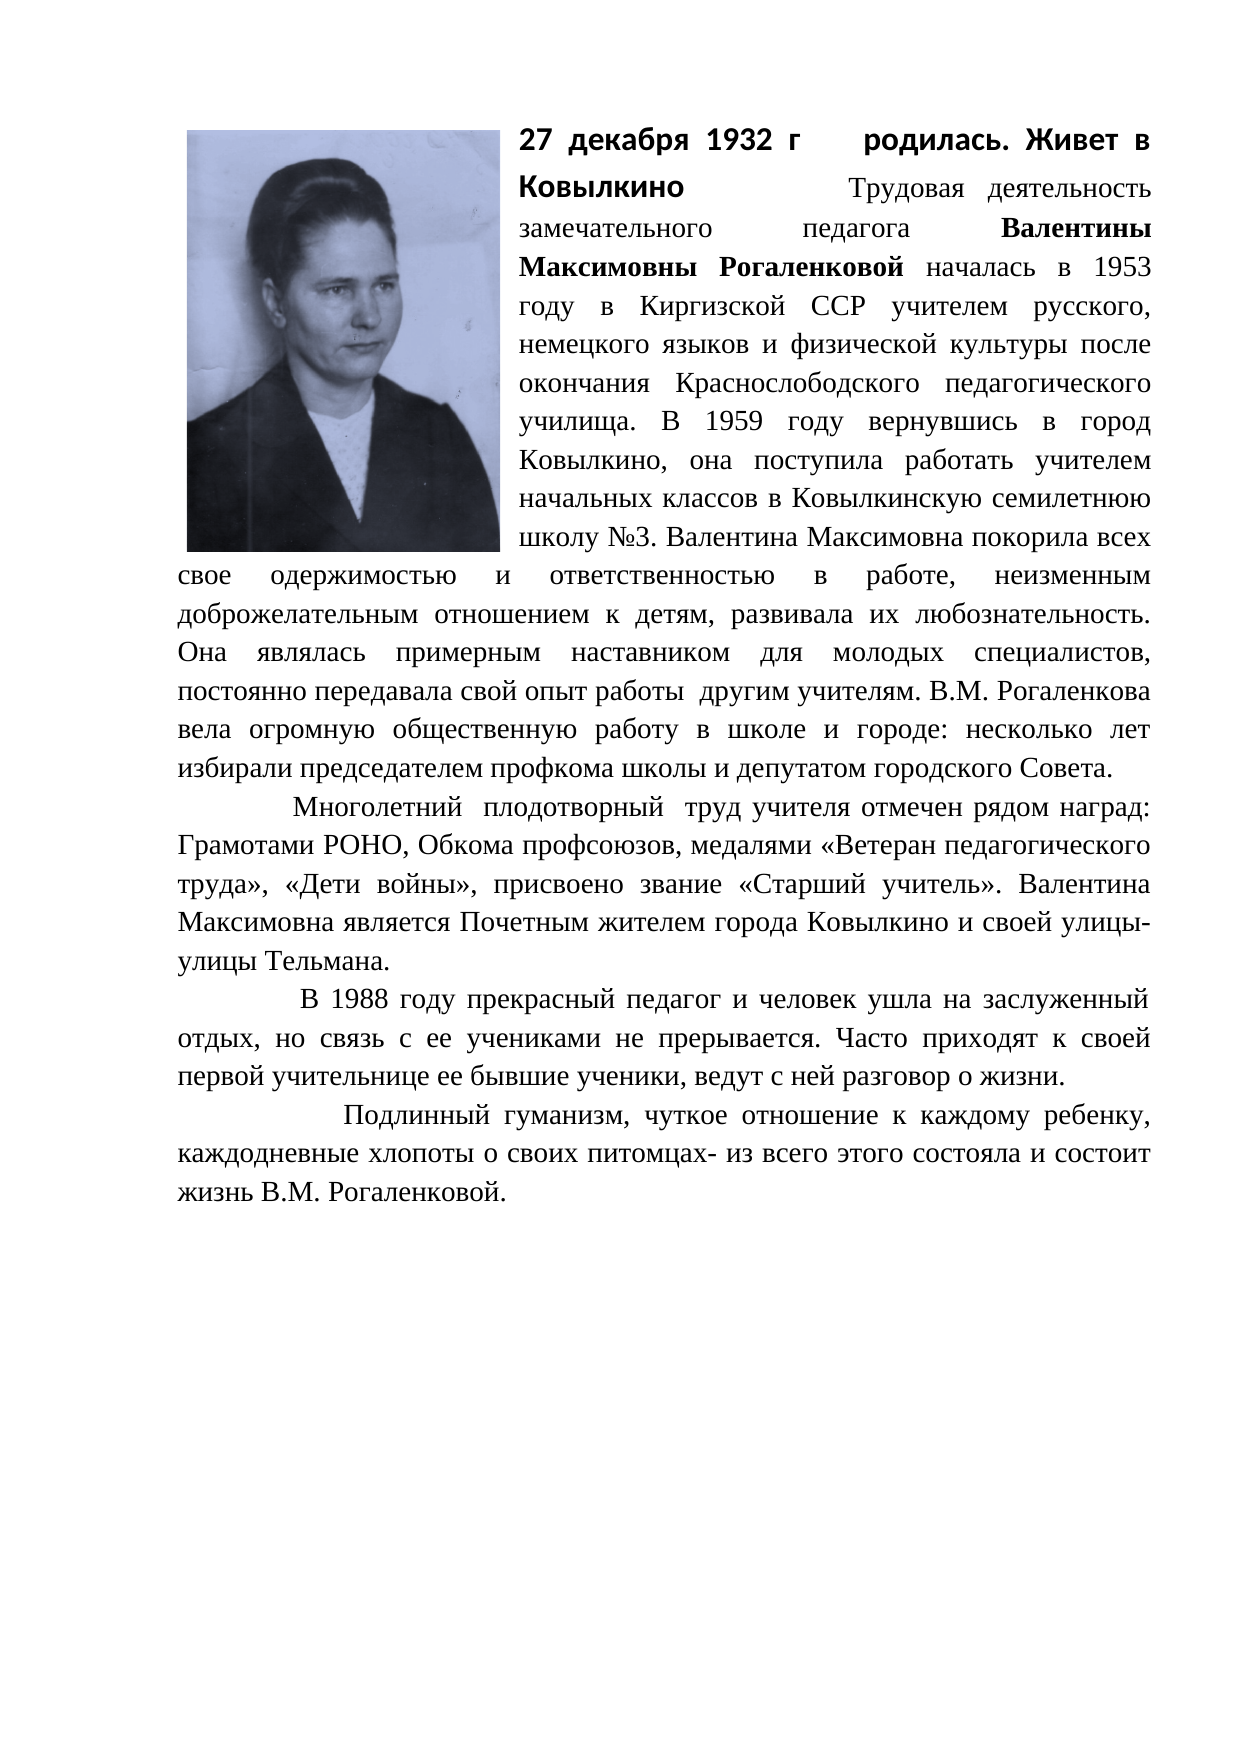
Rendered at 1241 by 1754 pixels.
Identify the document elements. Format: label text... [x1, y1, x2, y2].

text Подлинный гуманизм, чуткое отношение к каждому ребенку, каждодневные хлопоты о своих питомцах- из всего этого состояла и состоит жизнь В.М. Рогаленковой. [177, 1097, 1152, 1208]
text 27 декабря 1932 г родилась. Живет в Ковылкино Трудовая деятельность замечательного педагога Валентины Максимовны Рогаленковой началась в 1953 году в Киргизской ССР учителем русского, немецкого языков и физической культуры после окончания Краснослободского педагогического училища. В 1959 году вернувшись в город Ковылкино, она поступила работать учителем начальных классов в Ковылкинскую семилетнюю школу №3. Валентина Максимовна покорила всех свое одержимостью и ответственностью в работе, неизменным доброжелательным отношением к детям, развивала их любознательность. Она являлась примерным наставником для молодых специалистов, постоянно передавала свой опыт работы другим учителям. В.М. Рогаленкова вела огромную общественную работу в школе и городе: несколько лет избирали председателем профкома школы и депутатом городского Совета. [177, 118, 1152, 784]
text Многолетний плодотворный труд учителя отмечен рядом наград: Грамотами РОНО, Обкома профсоюзов, медалями «Ветеран педагогического труда», «Дети войны», присвоено звание «Старший учитель». Валентина Максимовна является Почетным жителем города Ковылкино и своей улицы-улицы Тельмана. [177, 789, 1152, 976]
text В 1988 году прекрасный педагог и человек ушла на заслуженный отдых, но связь с ее учениками не прерывается. Часто приходят к своей первой учительнице ее бывшие ученики, ведут с ней разговор о жизни. [177, 981, 1152, 1092]
